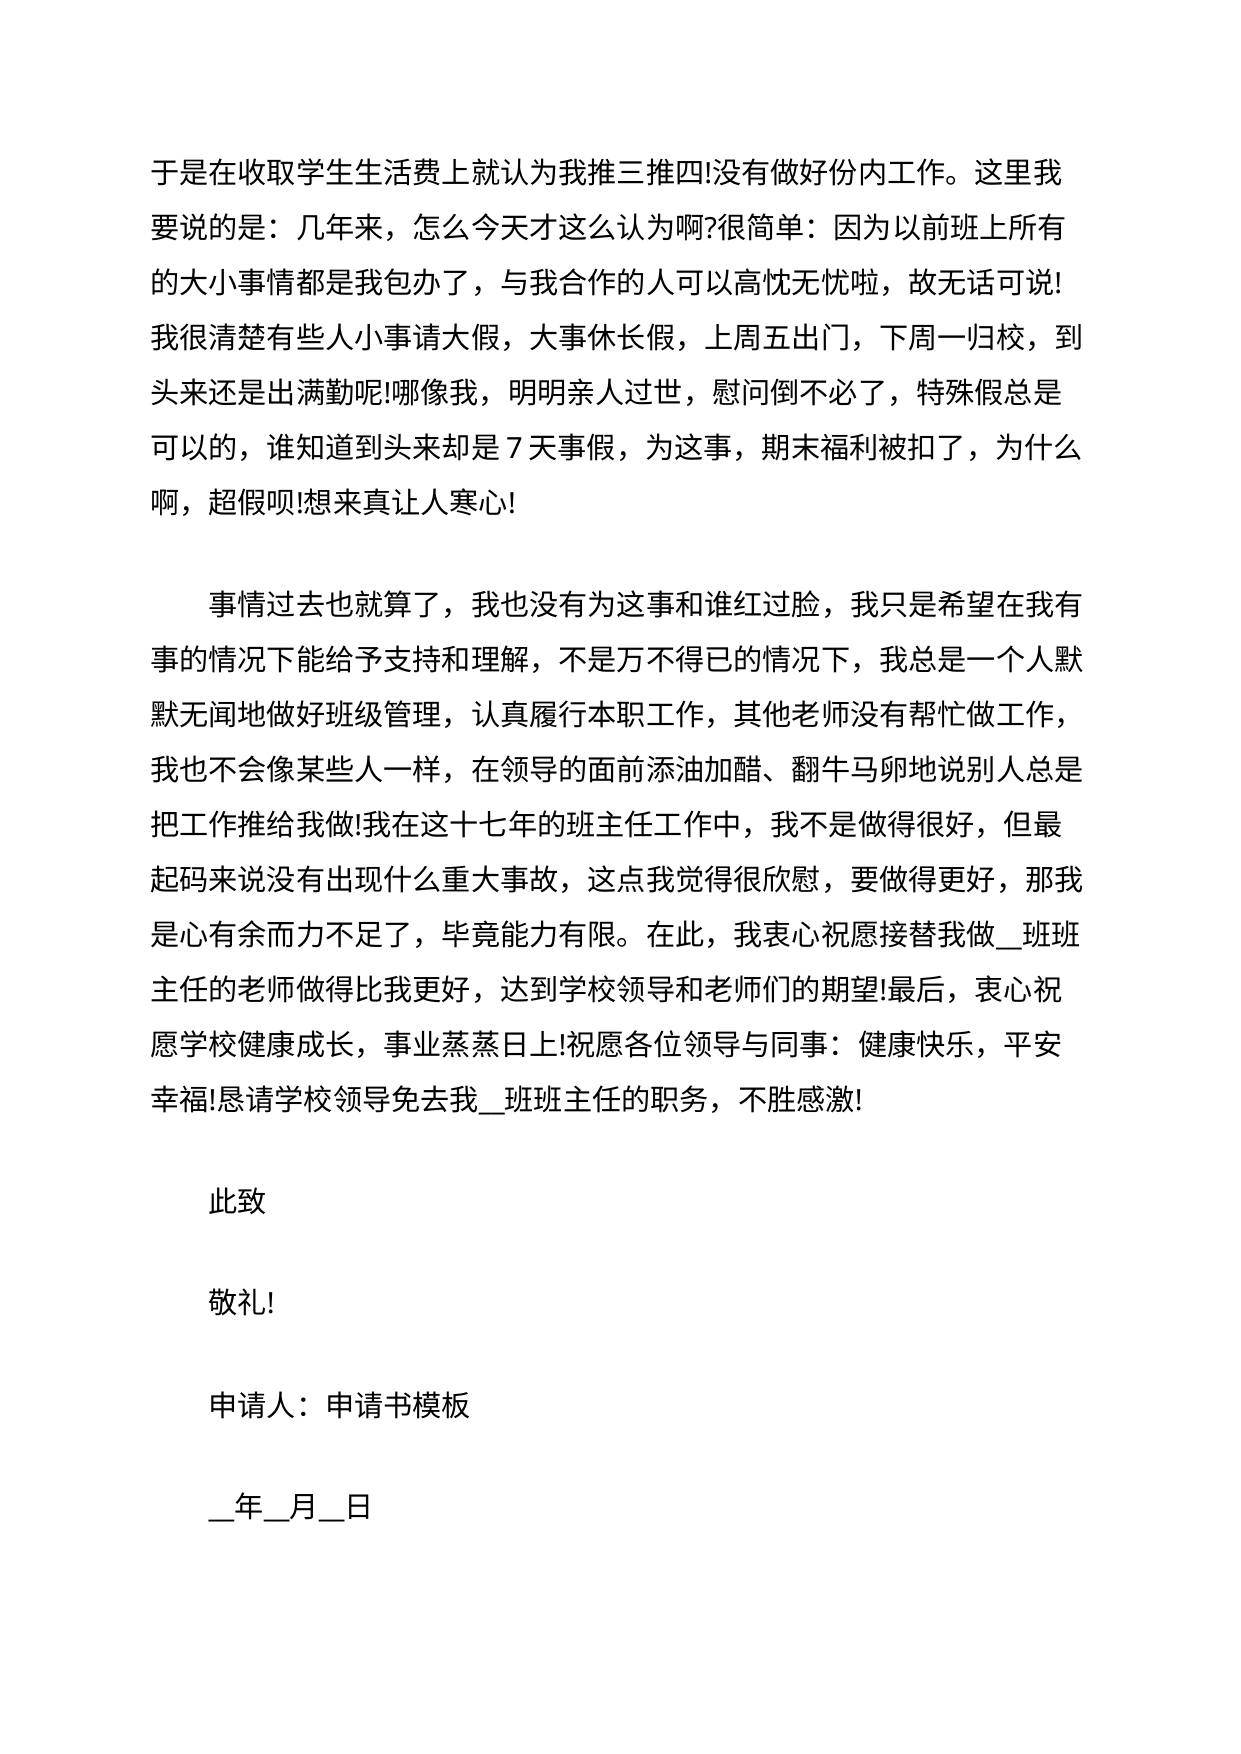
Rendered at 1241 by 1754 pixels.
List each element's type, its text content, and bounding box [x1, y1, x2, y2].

text 事情过去也就算了，我也没有为这事和谁红过脸，我只是希望在我有事的情况下能给予支持和理解，不是万不得已的情况下，我总是一个人默默无闻地做好班级管理，认真履行本职工作，其他老师没有帮忙做工作，我也不会像某些人一样，在领导的面前添油加醋、翻牛马卵地说别人总是把工作推给我做!我在这十七年的班主任工作中，我不是做得很好，但最起码来说没有出现什么重大事故，这点我觉得很欣慰，要做得更好，那我是心有余而力不足了，毕竟能力有限。在此，我衷心祝愿接替我做__班班主任的老师做得比我更好，达到学校领导和老师们的期望!最后，衷心祝愿学校健康成长，事业蒸蒸日上!祝愿各位领导与同事：健康快乐，平安幸福!恳请学校领导免去我__班班主任的职务，不胜感激! [150, 582, 1090, 1119]
text 此致 [150, 1178, 1090, 1221]
text 申请人：申请书模板 [150, 1382, 1090, 1424]
text 敬礼! [150, 1280, 1090, 1322]
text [150, 150, 1090, 522]
text __年__月__日 [150, 1484, 1090, 1526]
